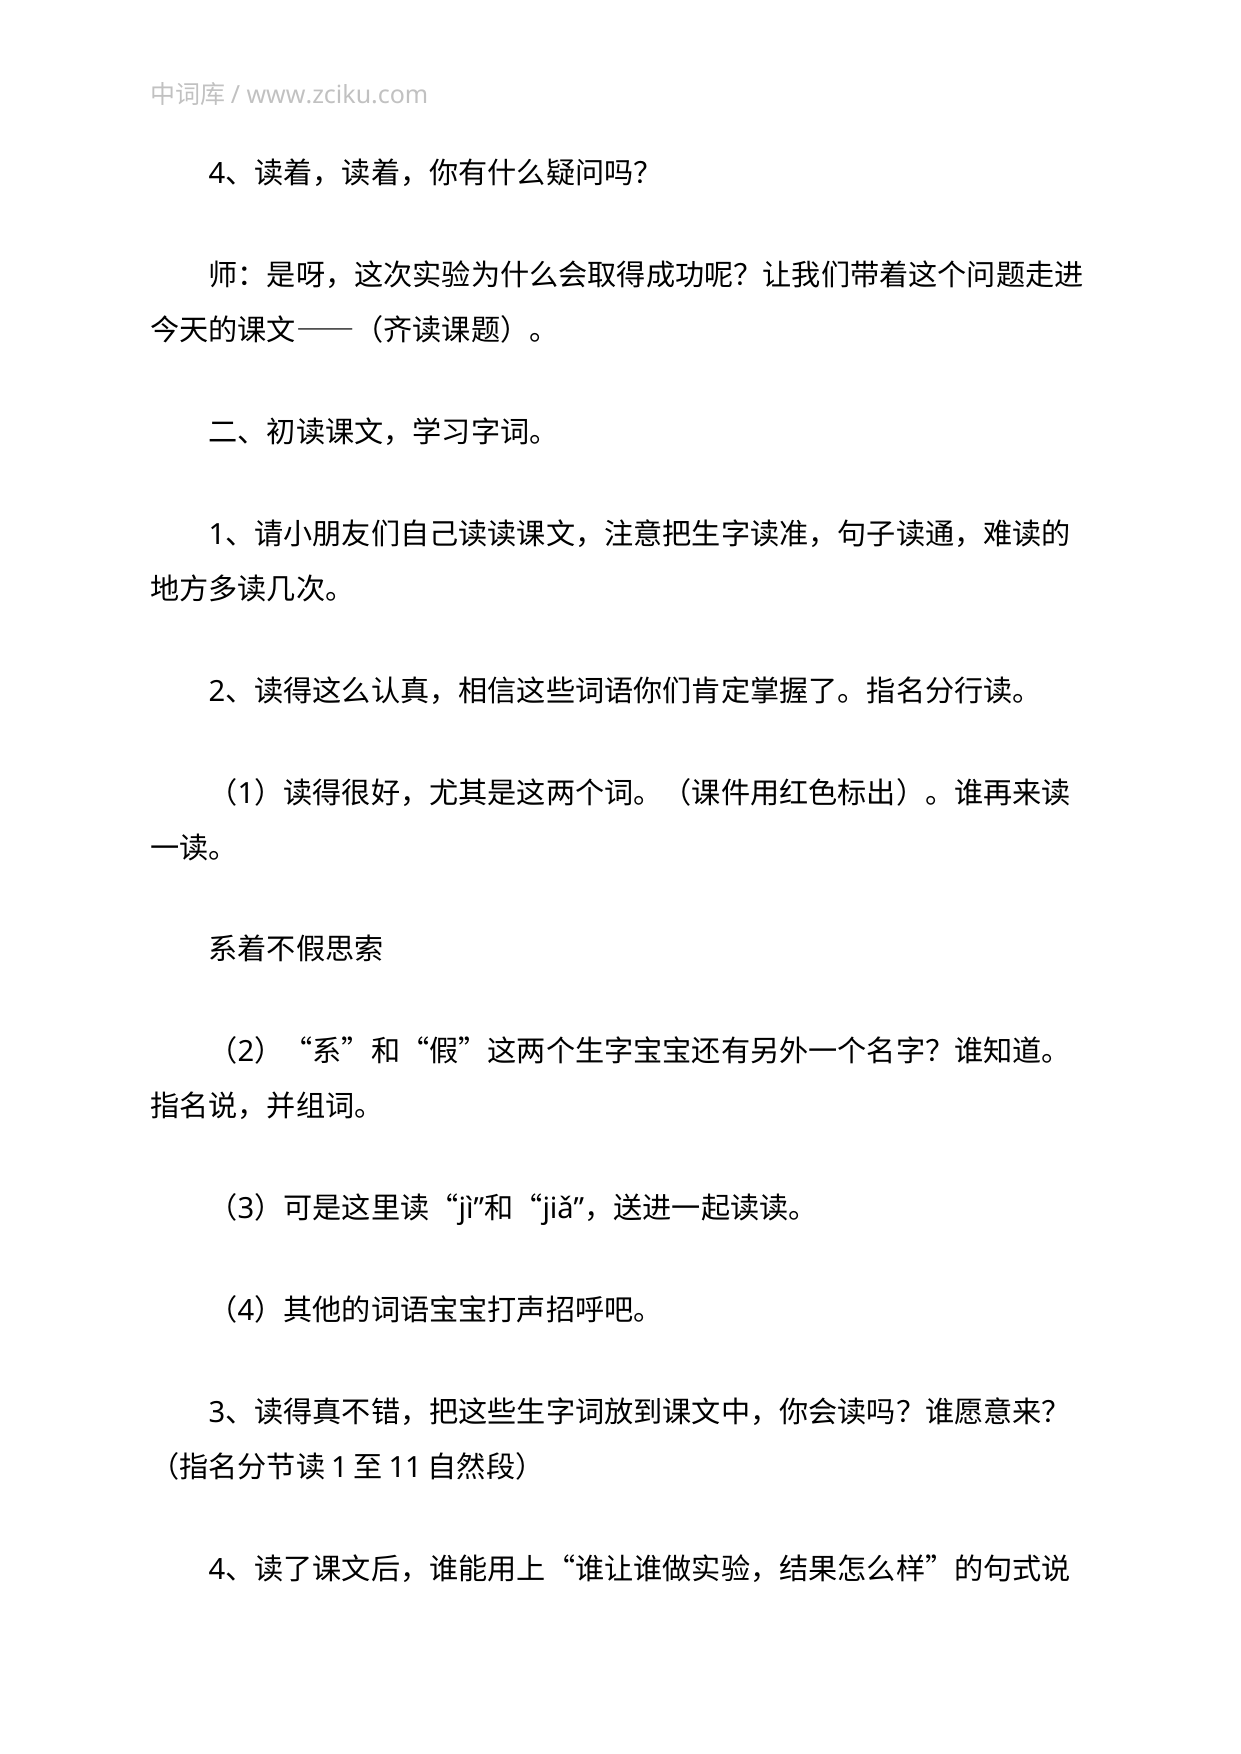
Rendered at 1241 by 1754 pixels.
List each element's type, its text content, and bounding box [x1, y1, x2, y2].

text 师：是呀，这次实验为什么会取得成功呢？让我们带着这个问题走进今天的课文——（齐读课题）。 [150, 252, 1090, 349]
text 1、请小朋友们自己读读课文，注意把生字读准，句子读通，难读的地方多读几次。 [150, 510, 1090, 608]
text 2、读得这么认真，相信这些词语你们肯定掌握了。指名分行读。 [150, 667, 1090, 709]
text （1）读得很好，尤其是这两个词。（课件用红色标出）。谁再来读一读。 [150, 769, 1090, 866]
text （3）可是这里读“jì”和“jiǎ”，送进一起读读。 [150, 1184, 1090, 1227]
text 系着不假思索 [150, 926, 1090, 968]
text 3、读得真不错，把这些生字词放到课文中，你会读吗？谁愿意来？（指名分节读1至11自然段） [150, 1388, 1090, 1486]
text 二、初读课文，学习字词。 [150, 409, 1090, 451]
text 4、读着，读着，你有什么疑问吗？ [150, 150, 1090, 192]
text （2）“系”和“假”这两个生字宝宝还有另外一个名字？谁知道。指名说，并组词。 [150, 1028, 1090, 1125]
text （4）其他的词语宝宝打声招呼吧。 [150, 1286, 1090, 1329]
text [150, 1545, 1090, 1588]
